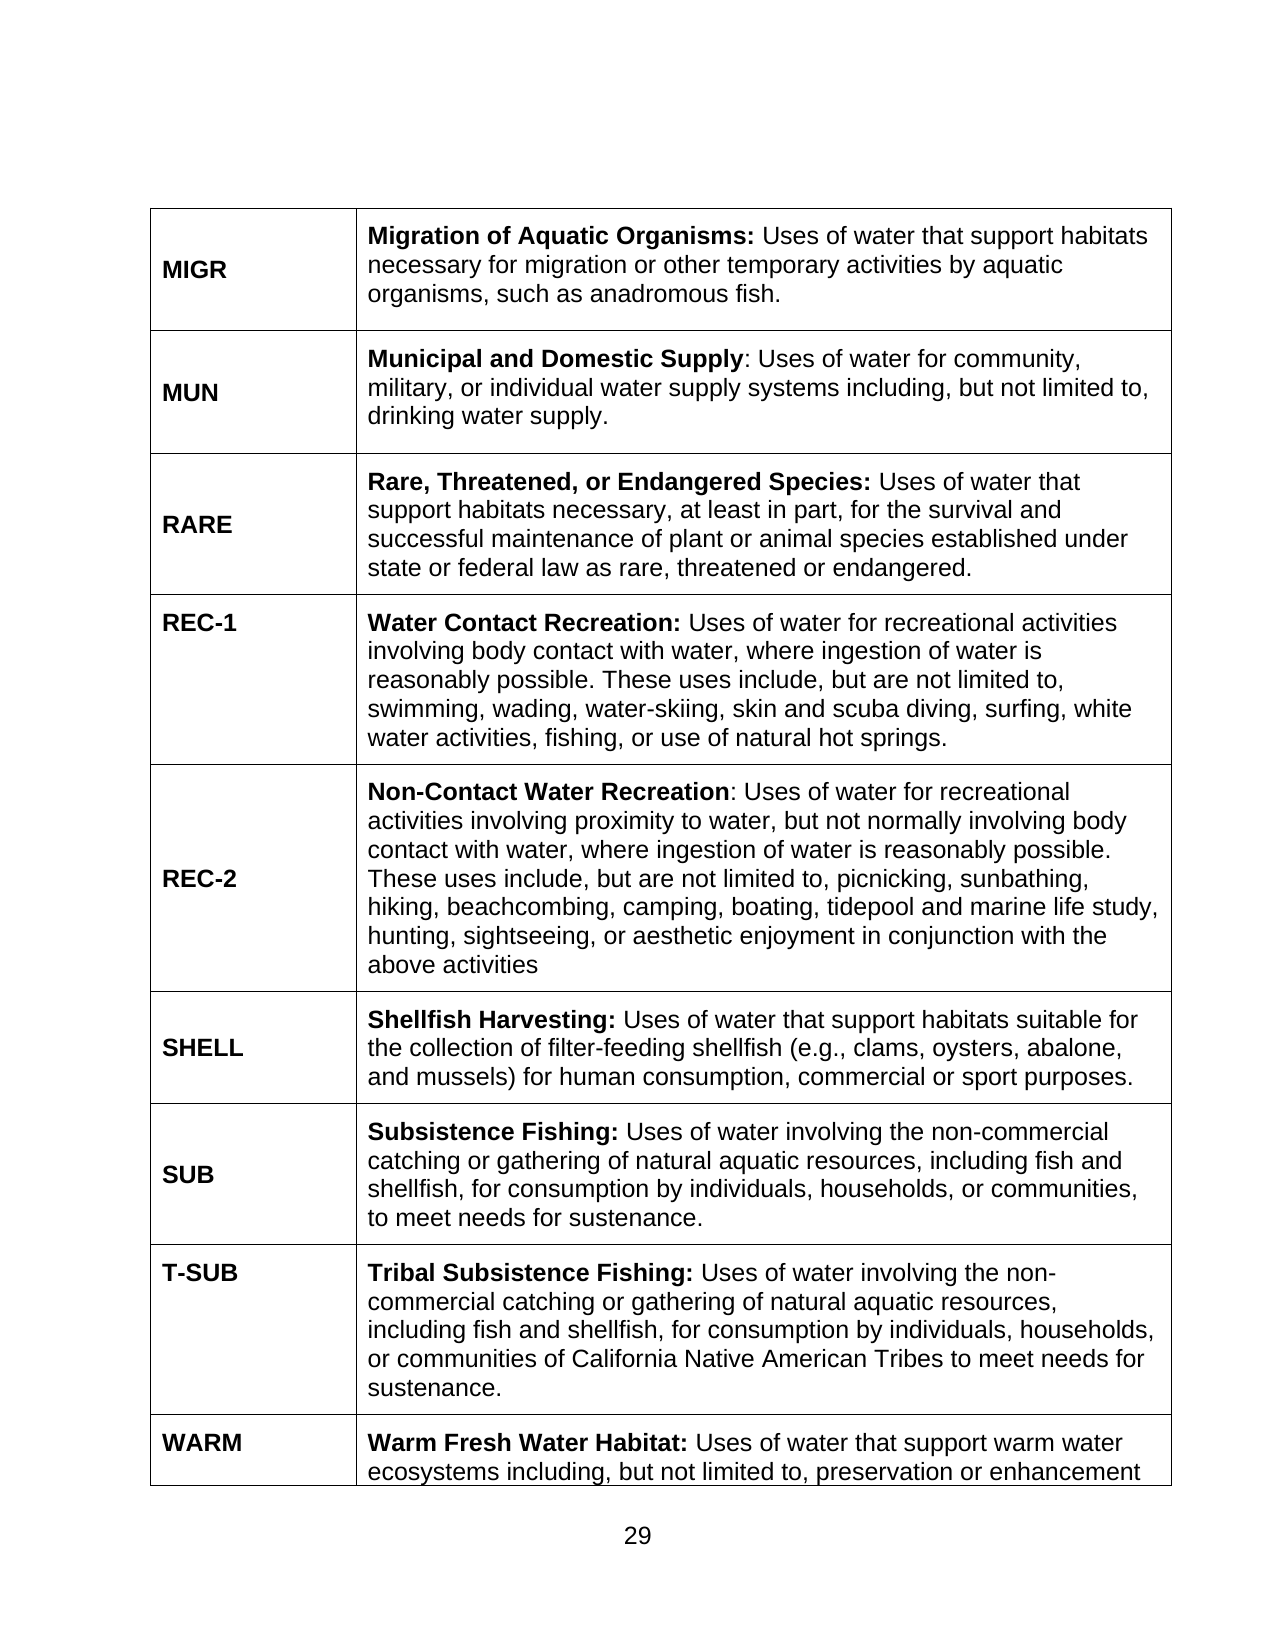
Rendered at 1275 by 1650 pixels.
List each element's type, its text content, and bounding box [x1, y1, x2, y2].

table_cell Water Contact Recreation: Uses of water for recreational activities involving body contact with water, where ingestion of water is reasonably possible. These uses include, but are not limited to, swimming, wading, water-skiing, skin and scuba diving, surfing, white water activities, fishing, or use of natural hot springs. [357, 595, 1171, 764]
table_cell Migration of Aquatic Organisms: Uses of water that support habitats necessary for migration or other temporary activities by aquatic organisms, such as anadromous fish. [357, 209, 1171, 330]
table_cell SUB [151, 1104, 356, 1244]
table_cell SHELL [151, 992, 356, 1103]
table_cell Municipal and Domestic Supply: Uses of water for community, military, or individual water supply systems including, but not limited to, drinking water supply. [357, 331, 1171, 453]
table_cell Rare, Threatened, or Endangered Species: Uses of water that support habitats necessary, at least in part, for the survival and successful maintenance of plant or animal species established under state or federal law as rare, threatened or endangered. [357, 454, 1171, 594]
table_cell REC-2 [151, 765, 356, 991]
table_cell Tribal Subsistence Fishing: Uses of water involving the non-commercial catching or gathering of natural aquatic resources, including fish and shellfish, for consumption by individuals, households, or communities of California Native American Tribes to meet needs for sustenance. [357, 1245, 1171, 1414]
table_cell T-SUB [151, 1245, 356, 1414]
table_cell Subsistence Fishing: Uses of water involving the non-commercial catching or gathering of natural aquatic resources, including fish and shellfish, for consumption by individuals, households, or communities, to meet needs for sustenance. [357, 1104, 1171, 1244]
table_cell WARM [151, 1415, 356, 1485]
table_cell Non-Contact Water Recreation: Uses of water for recreational activities involving proximity to water, but not normally involving body contact with water, where ingestion of water is reasonably possible. These uses include, but are not limited to, picnicking, sunbathing, hiking, beachcombing, camping, boating, tidepool and marine life study, hunting, sightseeing, or aesthetic enjoyment in conjunction with the above activities [357, 765, 1171, 991]
table_cell REC-1 [151, 595, 356, 764]
table_cell MUN [151, 331, 356, 453]
table_cell Shellfish Harvesting: Uses of water that support habitats suitable for the collection of filter-feeding shellfish (e.g., clams, oysters, abalone, and mussels) for human consumption, commercial or sport purposes. [357, 992, 1171, 1103]
table_cell RARE [151, 454, 356, 594]
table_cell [357, 1415, 1171, 1485]
table_cell MIGR [151, 209, 356, 330]
